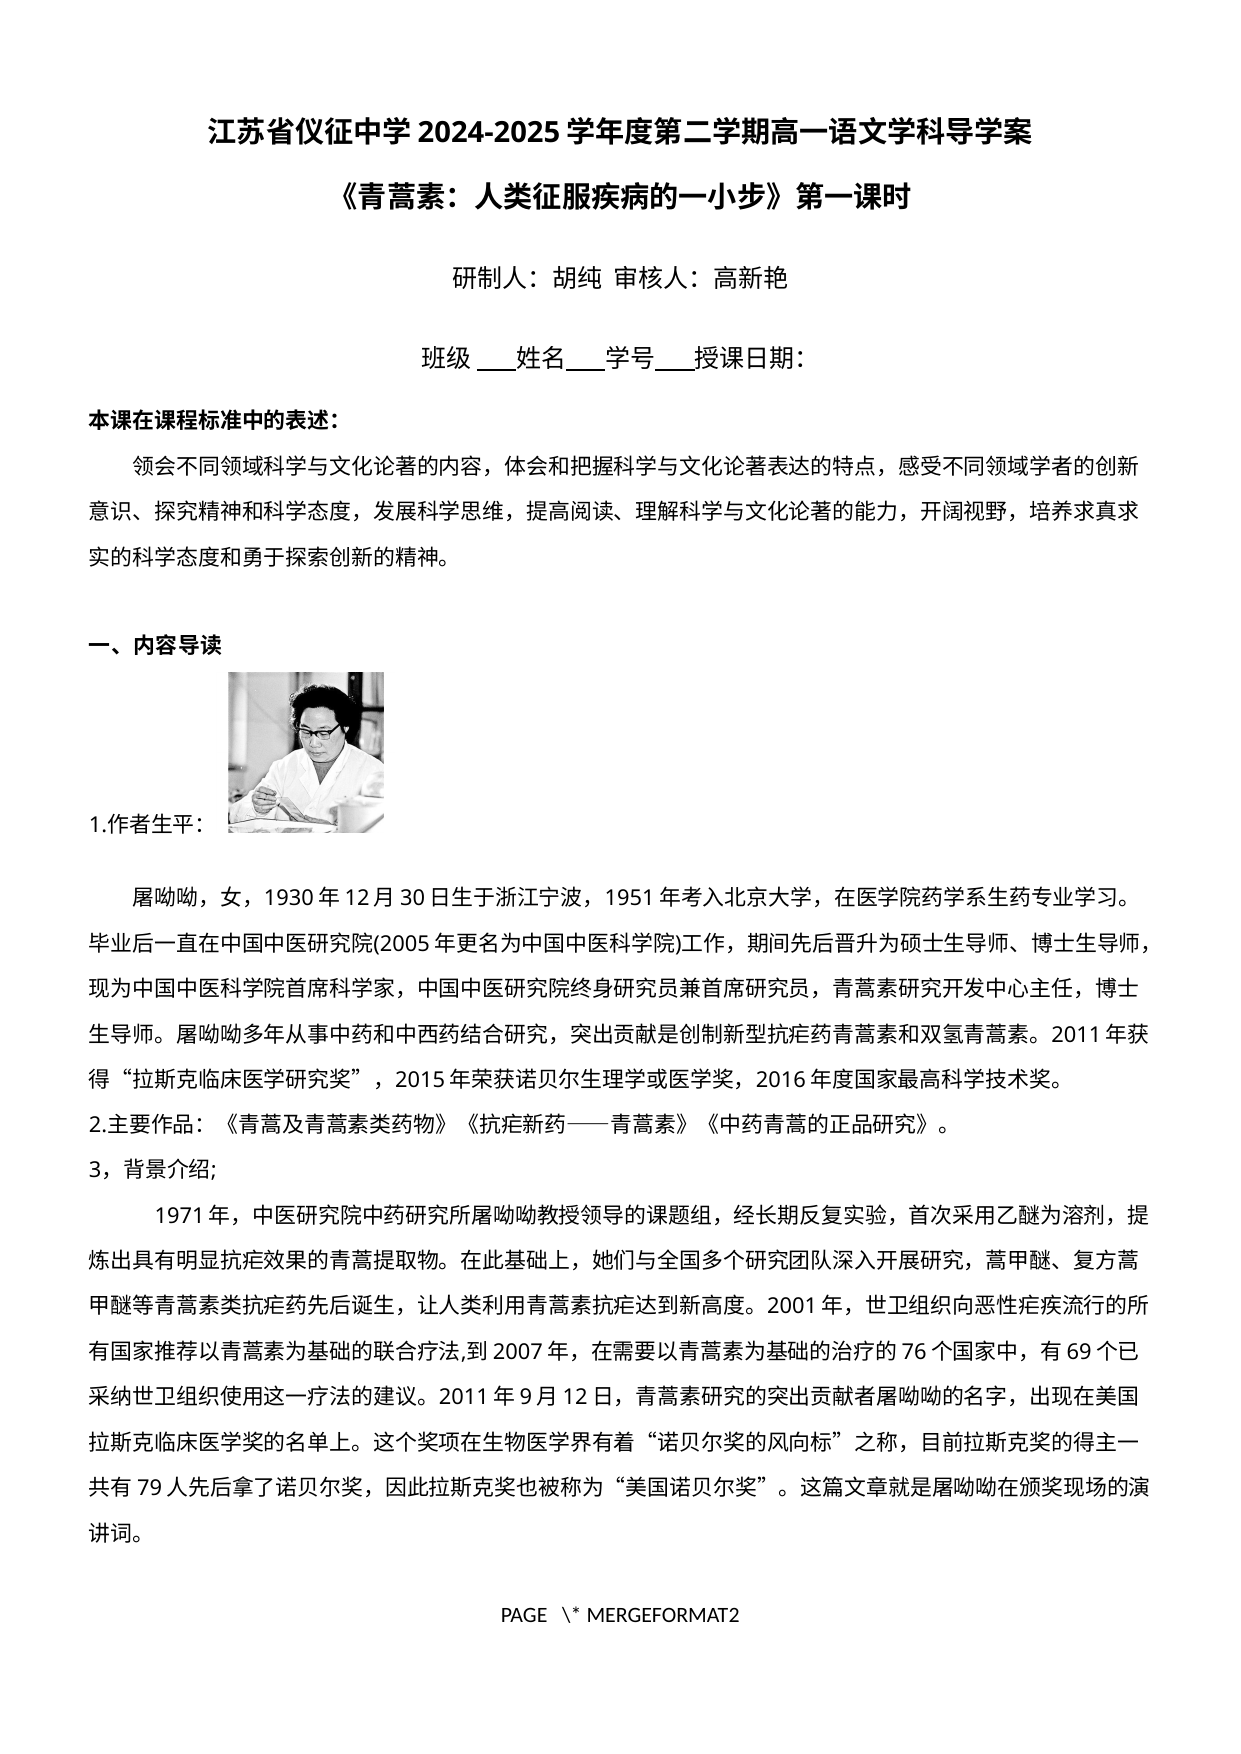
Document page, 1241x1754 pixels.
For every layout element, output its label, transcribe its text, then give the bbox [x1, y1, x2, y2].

text 屠呦呦，女，1930年12月30日生于浙江宁波，1951年考入北京大学，在医学院药学系生药专业学习。毕业后一直在中国中医研究院(2005年更名为中国中医科学院)工作，期间先后晋升为硕士生导师、博士生导师，现为中国中医科学院首席科学家，中国中医研究院终身研究员兼首席研究员，青蒿素研究开发中心主任，博士生导师。屠呦呦多年从事中药和中西药结合研究，突出贡献是创制新型抗疟药青蒿素和双氢青蒿素。2011年获得“拉斯克临床医学研究奖”，2015年荣获诺贝尔生理学或医学奖，2016年度国家最高科学技术奖。 [89, 880, 1152, 1094]
text 班级 姓名 学号 授课日期： [89, 324, 1152, 389]
text 研制人：胡纯 审核人：高新艳 [89, 244, 1152, 309]
text 1971年，中医研究院中药研究所屠呦呦教授领导的课题组，经长期反复实验，首次采用乙醚为溶剂，提炼出具有明显抗疟效果的青蒿提取物。在此基础上，她们与全国多个研究团队深入开展研究，蒿甲醚、复方蒿甲醚等青蒿素类抗疟药先后诞生，让人类利用青蒿素抗疟达到新高度。2001年，世卫组织向恶性疟疾流行的所有国家推荐以青蒿素为基础的联合疗法,到2007年，在需要以青蒿素为基础的治疗的76个国家中，有69个已采纳世卫组织使用这一疗法的建议。2011年9月12日，青蒿素研究的突出贡献者屠呦呦的名字，出现在美国拉斯克临床医学奖的名单上。这个奖项在生物医学界有着“诺贝尔奖的风向标”之称，目前拉斯克奖的得主一共有79人先后拿了诺贝尔奖，因此拉斯克奖也被称为“美国诺贝尔奖”。这篇文章就是屠呦呦在颁奖现场的演讲词。 [89, 1197, 1152, 1548]
text 《青蒿素：人类征服疾病的一小步》第一课时 [89, 162, 1152, 227]
picture [216, 672, 395, 833]
text 江苏省仪征中学2024-2025学年度第二学期高一语文学科导学案 [89, 97, 1152, 162]
text 领会不同领域科学与文化论著的内容，体会和把握科学与文化论著表达的特点，感受不同领域学者的创新意识、探究精神和科学态度，发展科学思维，提高阅读、理解科学与文化论著的能力，开阔视野，培养求真求实的科学态度和勇于探索创新的精神。 [89, 448, 1152, 572]
text 3，背景介绍; [89, 1152, 1152, 1185]
text 一、内容导读 [89, 627, 1152, 660]
text 本课在课程标准中的表述： [89, 403, 1152, 436]
text 2.主要作品：《青蒿及青蒿素类药物》《抗疟新药——青蒿素》《中药青蒿的正品研究》。 [89, 1107, 1152, 1139]
text 1.作者生平： [89, 672, 1152, 867]
